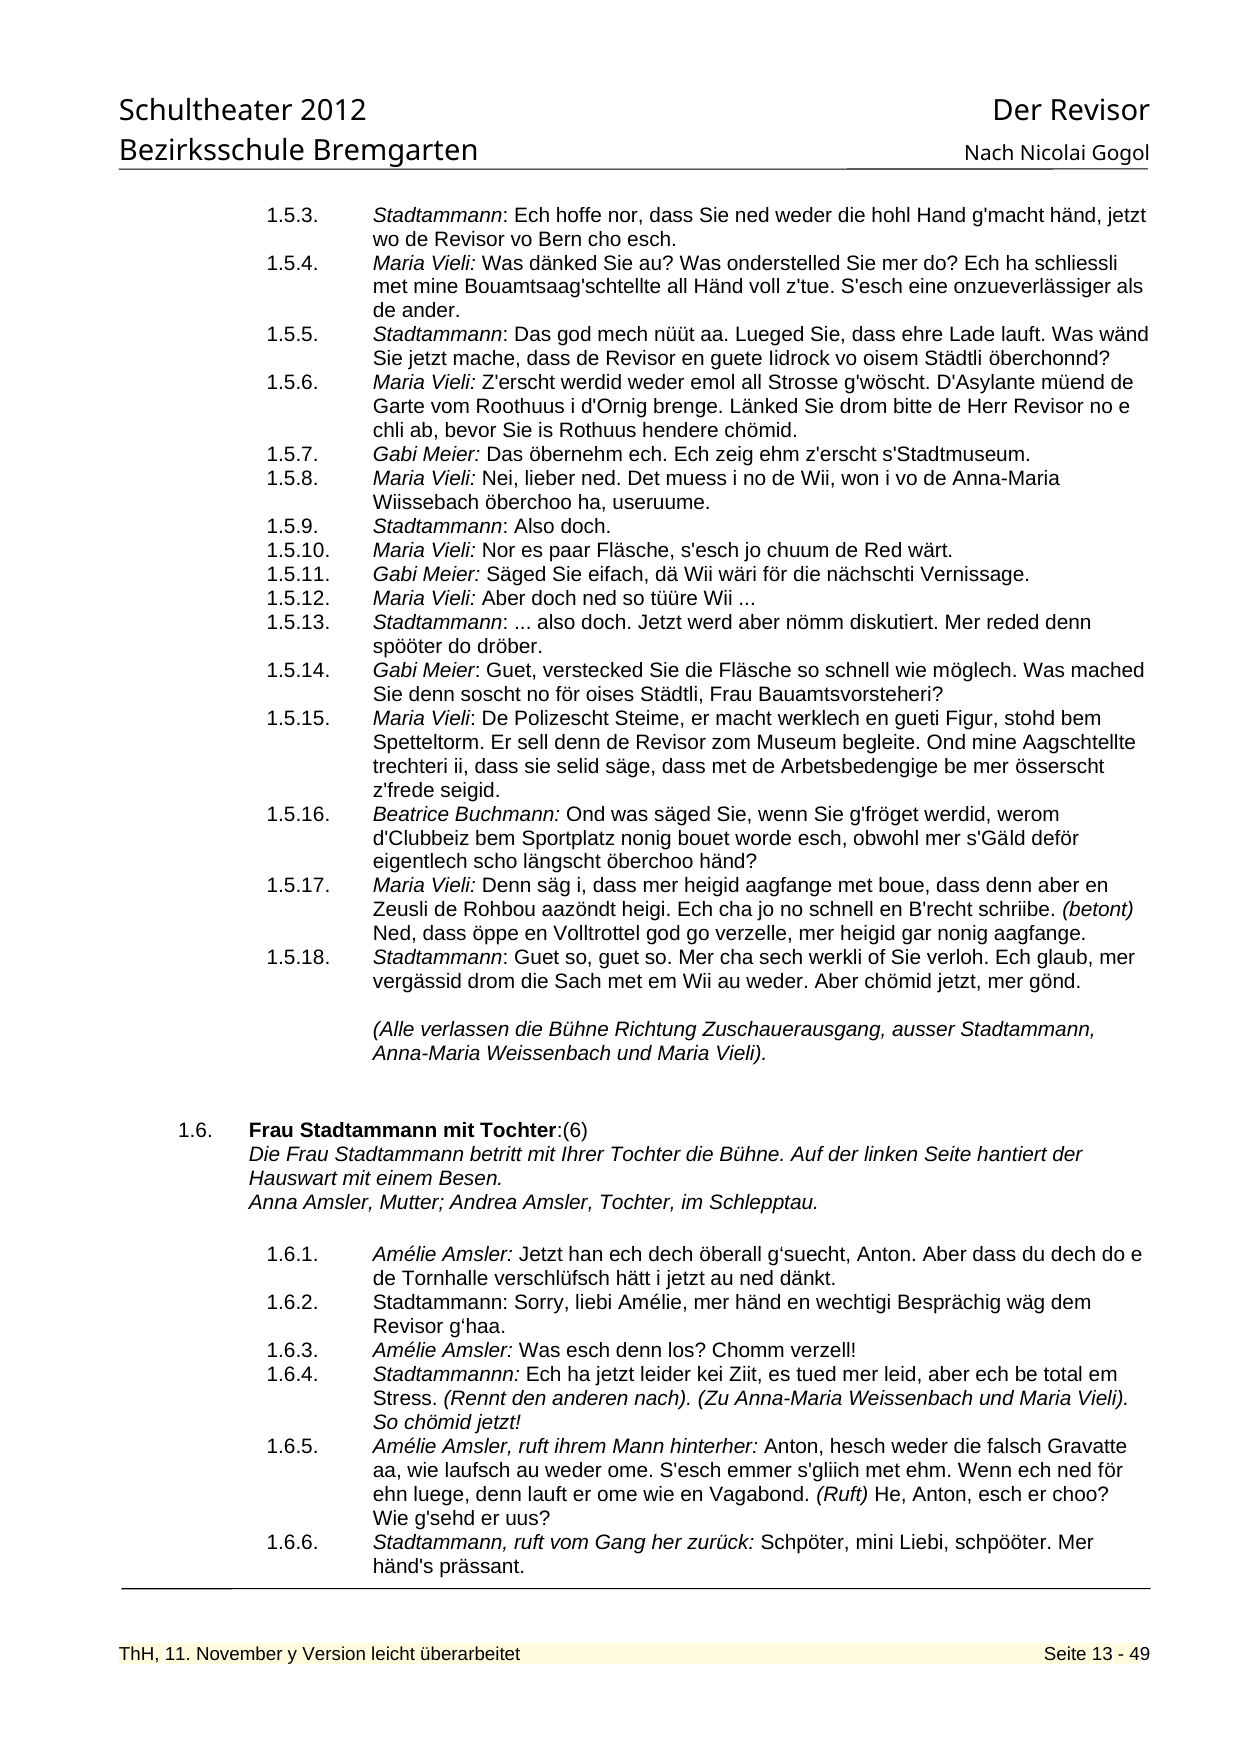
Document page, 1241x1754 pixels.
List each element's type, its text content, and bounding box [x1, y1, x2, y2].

list Maria Vieli: Nor es paar Fläsche, s'esch jo chuum de Red wärt. [266, 538, 1151, 562]
list Stadtammann: Ech hoffe nor, dass Sie ned weder die hohl Hand g'macht händ, jetzt wo de Revisor vo Bern cho esch. [266, 202, 1151, 250]
list Maria Vieli: Aber doch ned so tüüre Wii ... [266, 586, 1151, 610]
list Stadtammannn: Ech ha jetzt leider kei Ziit, es tued mer leid, aber ech be total em Stress. (Rennt den anderen nach). (Zu Anna-Maria Weissenbach und Maria Vieli). So chömid jetzt! [266, 1362, 1151, 1434]
list Stadtammann: Guet so, guet so. Mer cha sech werkli of Sie verloh. Ech glaub, mer vergässid drom die Sach met em Wii au weder. Aber chömid jetzt, mer gönd. (Alle verlassen die Bühne Richtung Zuschauerausgang, ausser Stadtammann, Anna-Maria Weissenbach und Maria Vieli). [266, 945, 1151, 1065]
list Gabi Meier: Das öbernehm ech. Ech zeig ehm z'erscht s'Stadtmuseum. [266, 442, 1151, 466]
list Maria Vieli: Z'erscht werdid weder emol all Strosse g'wöscht. D'Asylante müend de Garte vom Roothuus i d'Ornig brenge. Länked Sie drom bitte de Herr Revisor no e chli ab, bevor Sie is Rothuus hendere chömid. [266, 370, 1151, 442]
list Maria Vieli: De Polizescht Steime, er macht werklech en gueti Figur, stohd bem Spetteltorm. Er sell denn de Revisor zom Museum begleite. Ond mine Aagschtellte trechteri ii, dass sie selid säge, dass met de Arbetsbedengige be mer össerscht z'frede seigid. [266, 706, 1151, 801]
list Beatrice Buchmann: Ond was säged Sie, wenn Sie g'fröget werdid, werom d'Clubbeiz bem Sportplatz nonig bouet worde esch, obwohl mer s'Gäld deför eigentlech scho längscht öberchoo händ? [266, 801, 1151, 873]
list Stadtammann: Sorry, liebi Amélie, mer händ en wechtigi Besprächig wäg dem Revisor g‘haa. [266, 1290, 1151, 1338]
list Maria Vieli: Denn säg i, dass mer heigid aagfange met boue, dass denn aber en Zeusli de Rohbou aazöndt heigi. Ech cha jo no schnell en B'recht schriibe. (betont) Ned, dass öppe en Volltrottel god go verzelle, mer heigid gar nonig aagfange. [266, 873, 1151, 945]
list Maria Vieli: Nei, lieber ned. Det muess i no de Wii, won i vo de Anna-Maria Wiissebach öberchoo ha, useruume. [266, 466, 1151, 514]
list Amélie Amsler, ruft ihrem Mann hinterher: Anton, hesch weder die falsch Gravatte aa, wie laufsch au weder ome. S'esch emmer s'gliich met ehm. Wenn ech ned för ehn luege, denn lauft er ome wie en Vagabond. (Ruft) He, Anton, esch er choo? Wie g'sehd er uus? [266, 1434, 1151, 1530]
list Stadtammann: Also doch. [266, 514, 1151, 538]
list Gabi Meier: Guet, verstecked Sie die Fläsche so schnell wie möglech. Was mached Sie denn soscht no för oises Städtli, Frau Bauamtsvorsteheri? [266, 658, 1151, 706]
list Maria Vieli: Was dänked Sie au? Was onderstelled Sie mer do? Ech ha schliessli met mine Bouamtsaag'schtellte all Händ voll z'tue. S'esch eine onzueverlässiger als de ander. [266, 250, 1151, 322]
list Stadtammann: Das god mech nüüt aa. Lueged Sie, dass ehre Lade lauft. Was wänd Sie jetzt mache, dass de Revisor en guete Iidrock vo oisem Städtli öberchonnd? [266, 322, 1151, 370]
list Gabi Meier: Säged Sie eifach, dä Wii wäri för die nächschti Vernissage. [266, 562, 1151, 586]
list Amélie Amsler: Was esch denn los? Chomm verzell! [266, 1338, 1151, 1362]
list Frau Stadtammann mit Tochter:(6) Die Frau Stadtammann betritt mit Ihrer Tochter die Bühne. Auf der linken Seite hantiert der Hauswart mit einem Besen. Anna Amsler, Mutter; Andrea Amsler, Tochter, im Schlepptau. [178, 1118, 1151, 1242]
list Amélie Amsler: Jetzt han ech dech öberall g‘suecht, Anton. Aber dass du dech do e de Tornhalle verschlüfsch hätt i jetzt au ned dänkt. [266, 1242, 1151, 1290]
list Stadtammann: ... also doch. Jetzt werd aber nömm diskutiert. Mer reded denn spööter do dröber. [266, 610, 1151, 658]
list Stadtammann, ruft vom Gang her zurück: Schpöter, mini Liebi, schpööter. Mer händ's prässant. [266, 1530, 1151, 1578]
